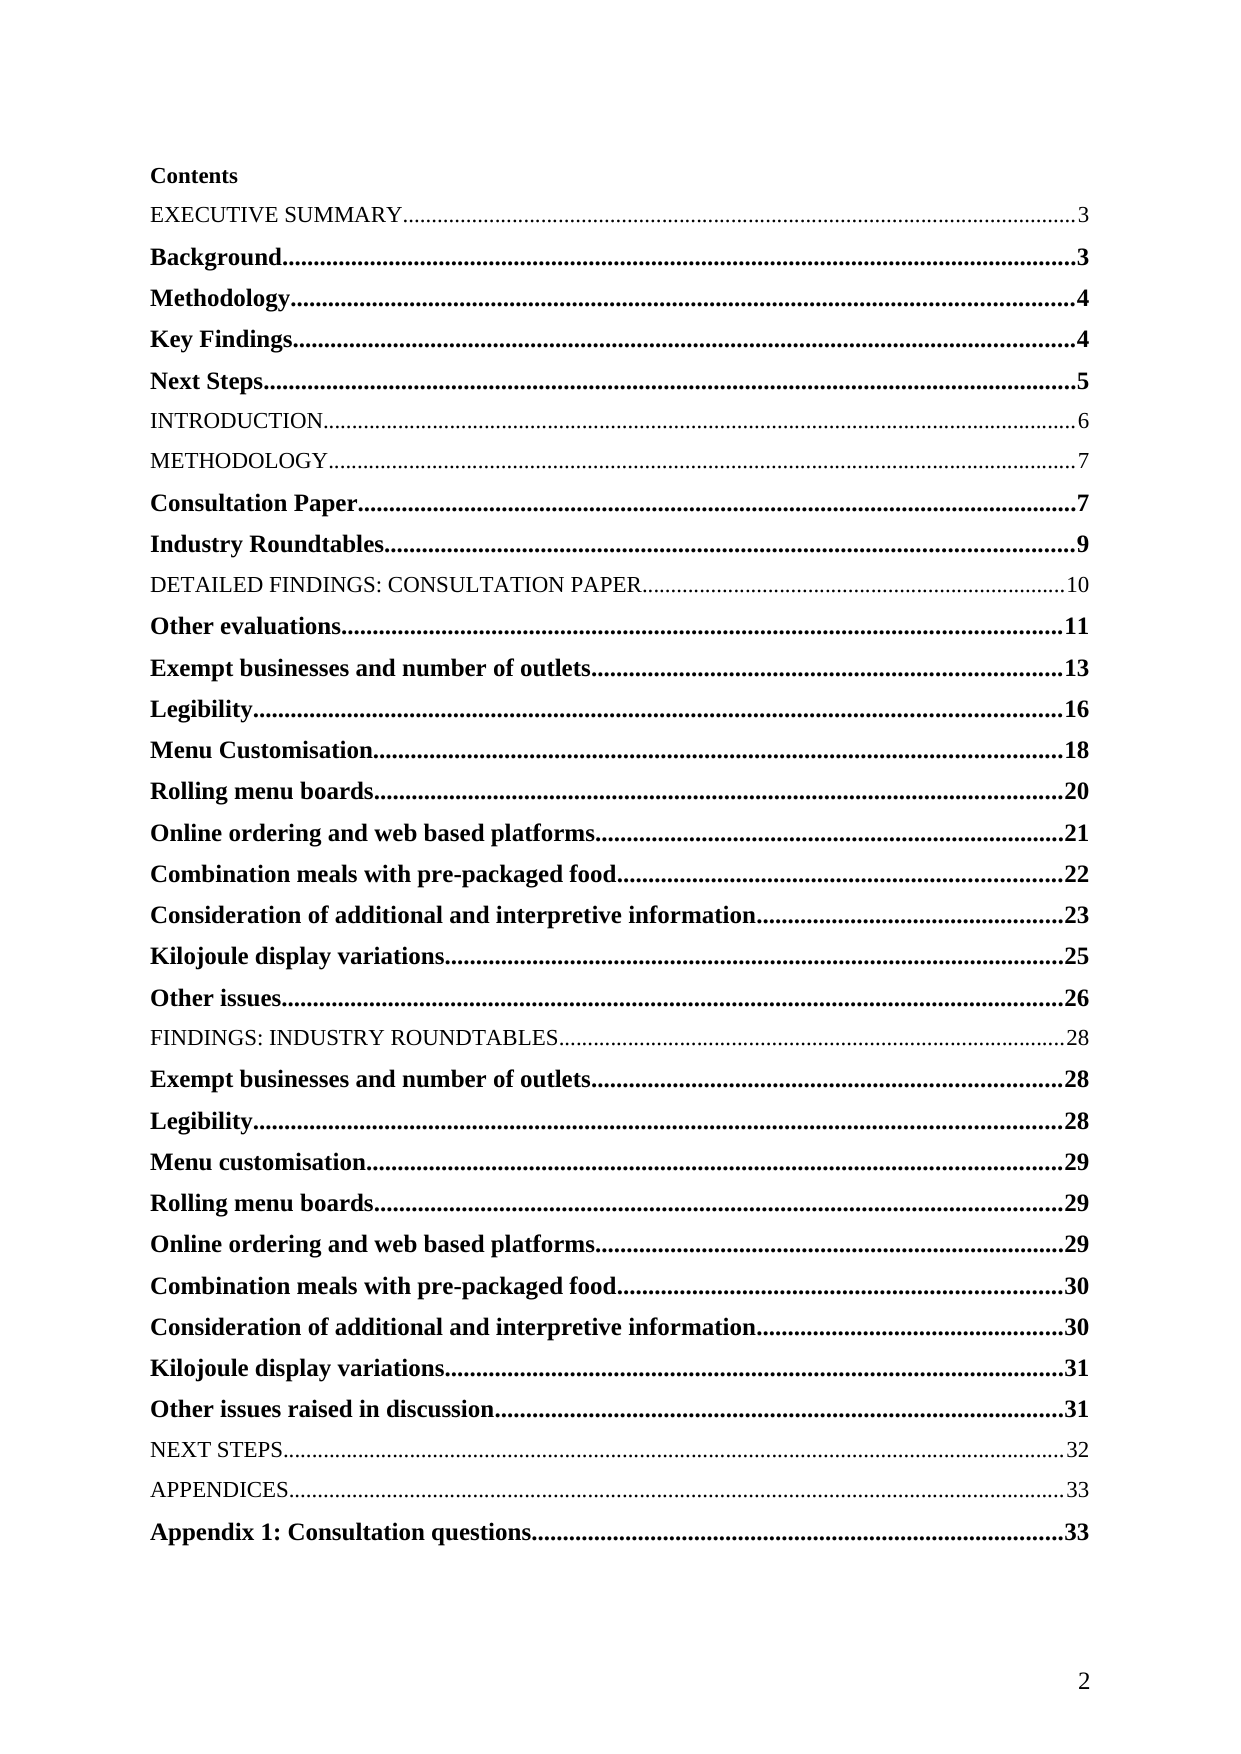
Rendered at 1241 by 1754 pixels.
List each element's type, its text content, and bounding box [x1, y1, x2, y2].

text Methodology 4 [150, 283, 1090, 312]
text Consultation Paper 7 [150, 488, 1090, 517]
text Legibility 16 [150, 694, 1090, 723]
text Consideration of additional and interpretive information 23 [150, 900, 1090, 929]
text Appendix 1: Consultation questions 33 [150, 1517, 1090, 1546]
subtitle Contents [150, 162, 1090, 189]
text DETAILED FINDINGS: CONSULTATION PAPER 10 [150, 571, 1090, 597]
text Background 3 [150, 242, 1090, 271]
text APPENDICES 33 [150, 1476, 1090, 1503]
text Key Findings 4 [150, 324, 1090, 353]
text Other evaluations 11 [150, 611, 1090, 640]
text FINDINGS: INDUSTRY ROUNDTABLES 28 [150, 1024, 1090, 1050]
text Other issues 26 [150, 983, 1090, 1011]
text INTRODUCTION 6 [150, 407, 1090, 433]
text Combination meals with pre-packaged food 22 [150, 859, 1090, 888]
text Legibility 28 [150, 1106, 1090, 1134]
text Kilojoule display variations 31 [150, 1353, 1090, 1382]
text EXECUTIVE SUMMARY 3 [150, 201, 1090, 228]
text Industry Roundtables 9 [150, 529, 1090, 558]
text Online ordering and web based platforms 29 [150, 1229, 1090, 1258]
text Kilojoule display variations 25 [150, 941, 1090, 970]
text Menu customisation 29 [150, 1147, 1090, 1176]
text Rolling menu boards 29 [150, 1188, 1090, 1217]
text Next Steps 5 [150, 366, 1090, 394]
text Other issues raised in discussion 31 [150, 1394, 1090, 1423]
text Exempt businesses and number of outlets 13 [150, 653, 1090, 681]
text Combination meals with pre-packaged food 30 [150, 1271, 1090, 1299]
text METHODOLOGY 7 [150, 448, 1090, 474]
text Consideration of additional and interpretive information 30 [150, 1312, 1090, 1341]
text Menu Customisation 18 [150, 735, 1090, 764]
text Online ordering and web based platforms 21 [150, 818, 1090, 846]
text Exempt businesses and number of outlets 28 [150, 1064, 1090, 1093]
text NEXT STEPS 32 [150, 1436, 1090, 1462]
text Rolling menu boards 20 [150, 776, 1090, 805]
